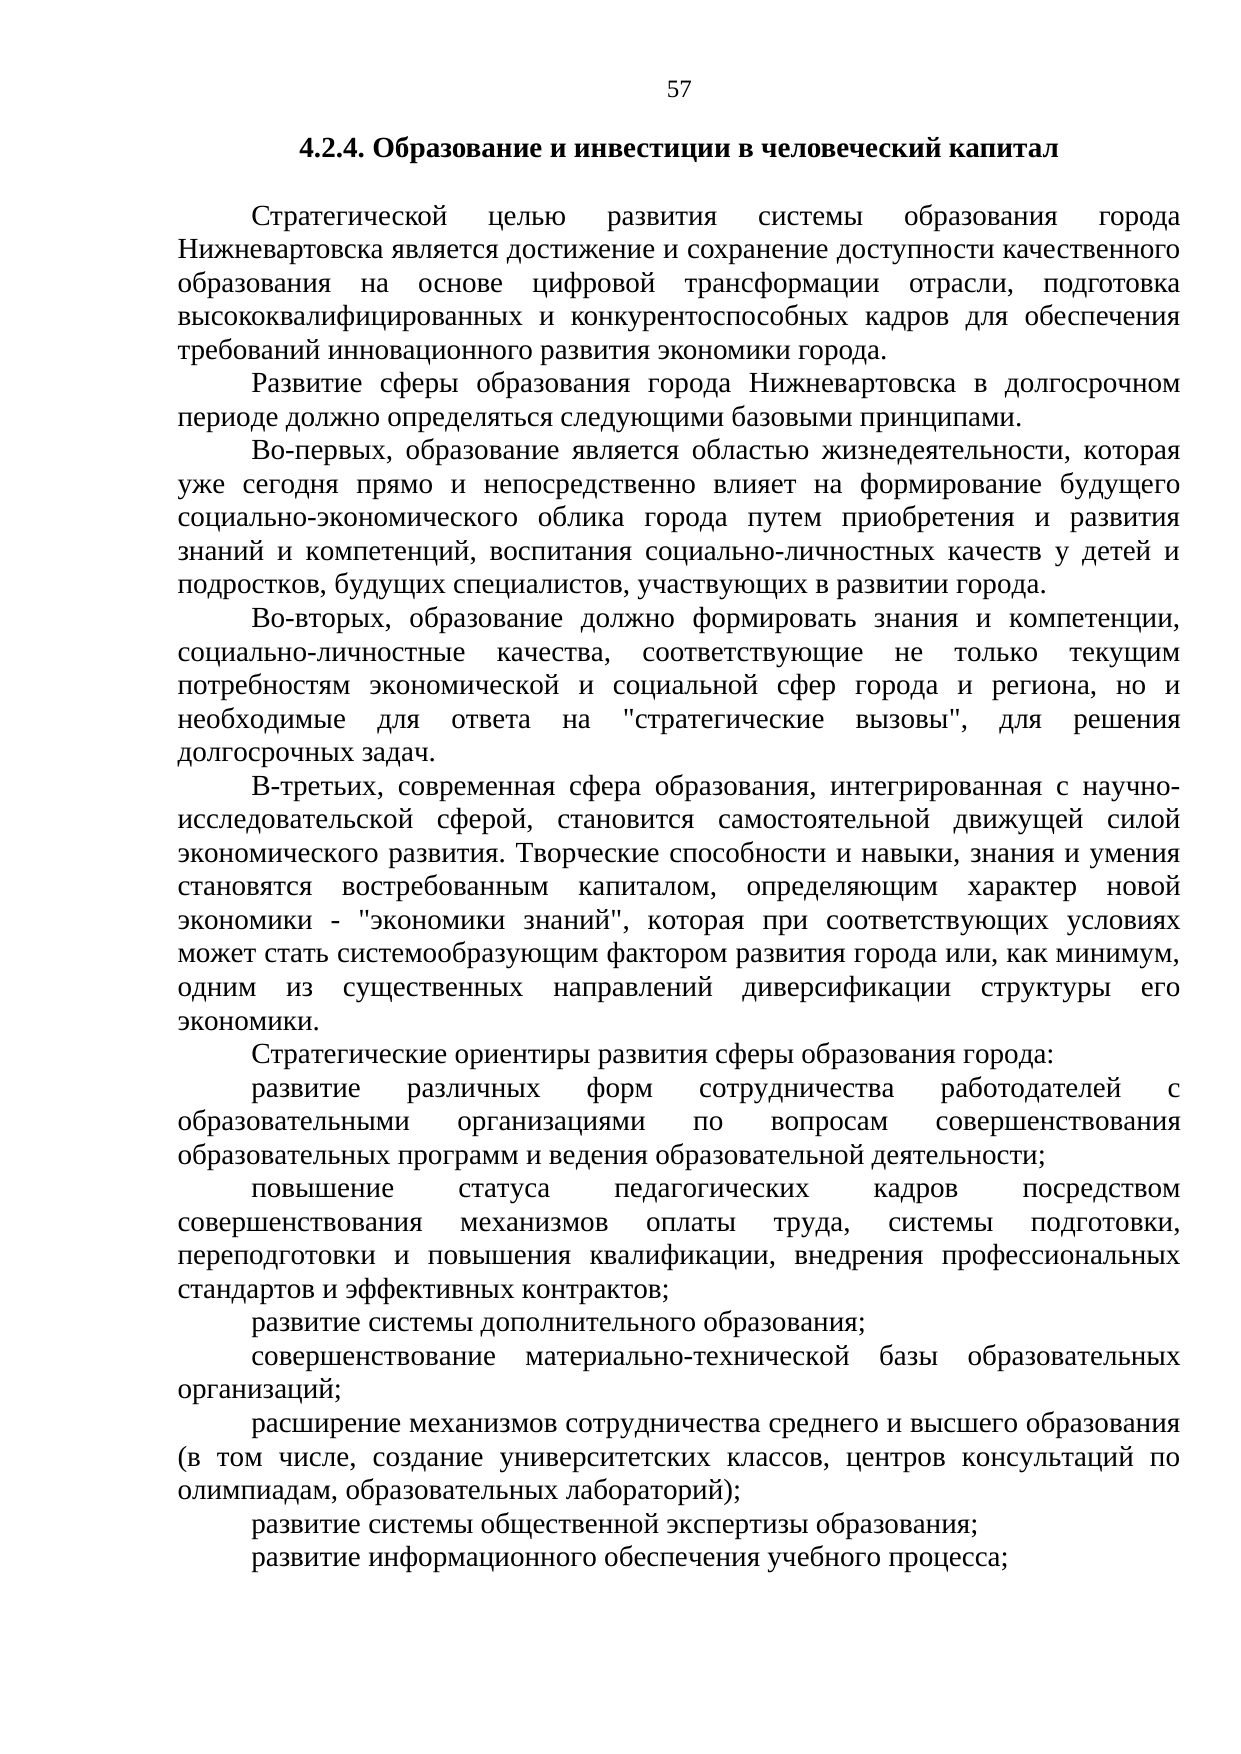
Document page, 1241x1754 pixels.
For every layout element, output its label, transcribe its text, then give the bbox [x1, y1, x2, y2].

text развитие различных форм сотрудничества работодателей с образовательными организациями по вопросам совершенствования образовательных программ и ведения образовательной деятельности; [177, 1070, 1181, 1170]
text 4.2.4. Образование и инвестиции в человеческий капитал [177, 131, 1181, 164]
text Стратегической целью развития системы образования города Нижневартовска является достижение и сохранение доступности качественного образования на основе цифровой трансформации отрасли, подготовка высококвалифицированных и конкурентоспособных кадров для обеспечения требований инновационного развития экономики города. [177, 198, 1181, 365]
text Стратегические ориентиры развития сферы образования города: [177, 1036, 1181, 1070]
text повышение статуса педагогических кадров посредством совершенствования механизмов оплаты труда, системы подготовки, переподготовки и повышения квалификации, внедрения профессиональных стандартов и эффективных контрактов; [177, 1170, 1181, 1304]
text развитие информационного обеспечения учебного процесса; [177, 1539, 1181, 1573]
text совершенствование материально-технической базы образовательных организаций; [177, 1338, 1181, 1405]
text Во-вторых, образование должно формировать знания и компетенции, социально-личностные качества, соответствующие не только текущим потребностям экономической и социальной сфер города и региона, но и необходимые для ответа на "стратегические вызовы", для решения долгосрочных задач. [177, 600, 1181, 768]
text В-третьих, современная сфера образования, интегрированная с научно-исследовательской сферой, становится самостоятельной движущей силой экономического развития. Творческие способности и навыки, знания и умения становятся востребованным капиталом, определяющим характер новой экономики - "экономики знаний", которая при соответствующих условиях может стать системообразующим фактором развития города или, как минимум, одним из существенных направлений диверсификации структуры его экономики. [177, 768, 1181, 1036]
text Развитие сферы образования города Нижневартовска в долгосрочном периоде должно определяться следующими базовыми принципами. [177, 365, 1181, 432]
text расширение механизмов сотрудничества среднего и высшего образования (в том числе, создание университетских классов, центров консультаций по олимпиадам, образовательных лабораторий); [177, 1405, 1181, 1506]
text развитие системы дополнительного образования; [177, 1304, 1181, 1338]
text Во-первых, образование является областью жизнедеятельности, которая уже сегодня прямо и непосредственно влияет на формирование будущего социально-экономического облика города путем приобретения и развития знаний и компетенций, воспитания социально-личностных качеств у детей и подростков, будущих специалистов, участвующих в развитии города. [177, 432, 1181, 600]
text развитие системы общественной экспертизы образования; [177, 1506, 1181, 1539]
